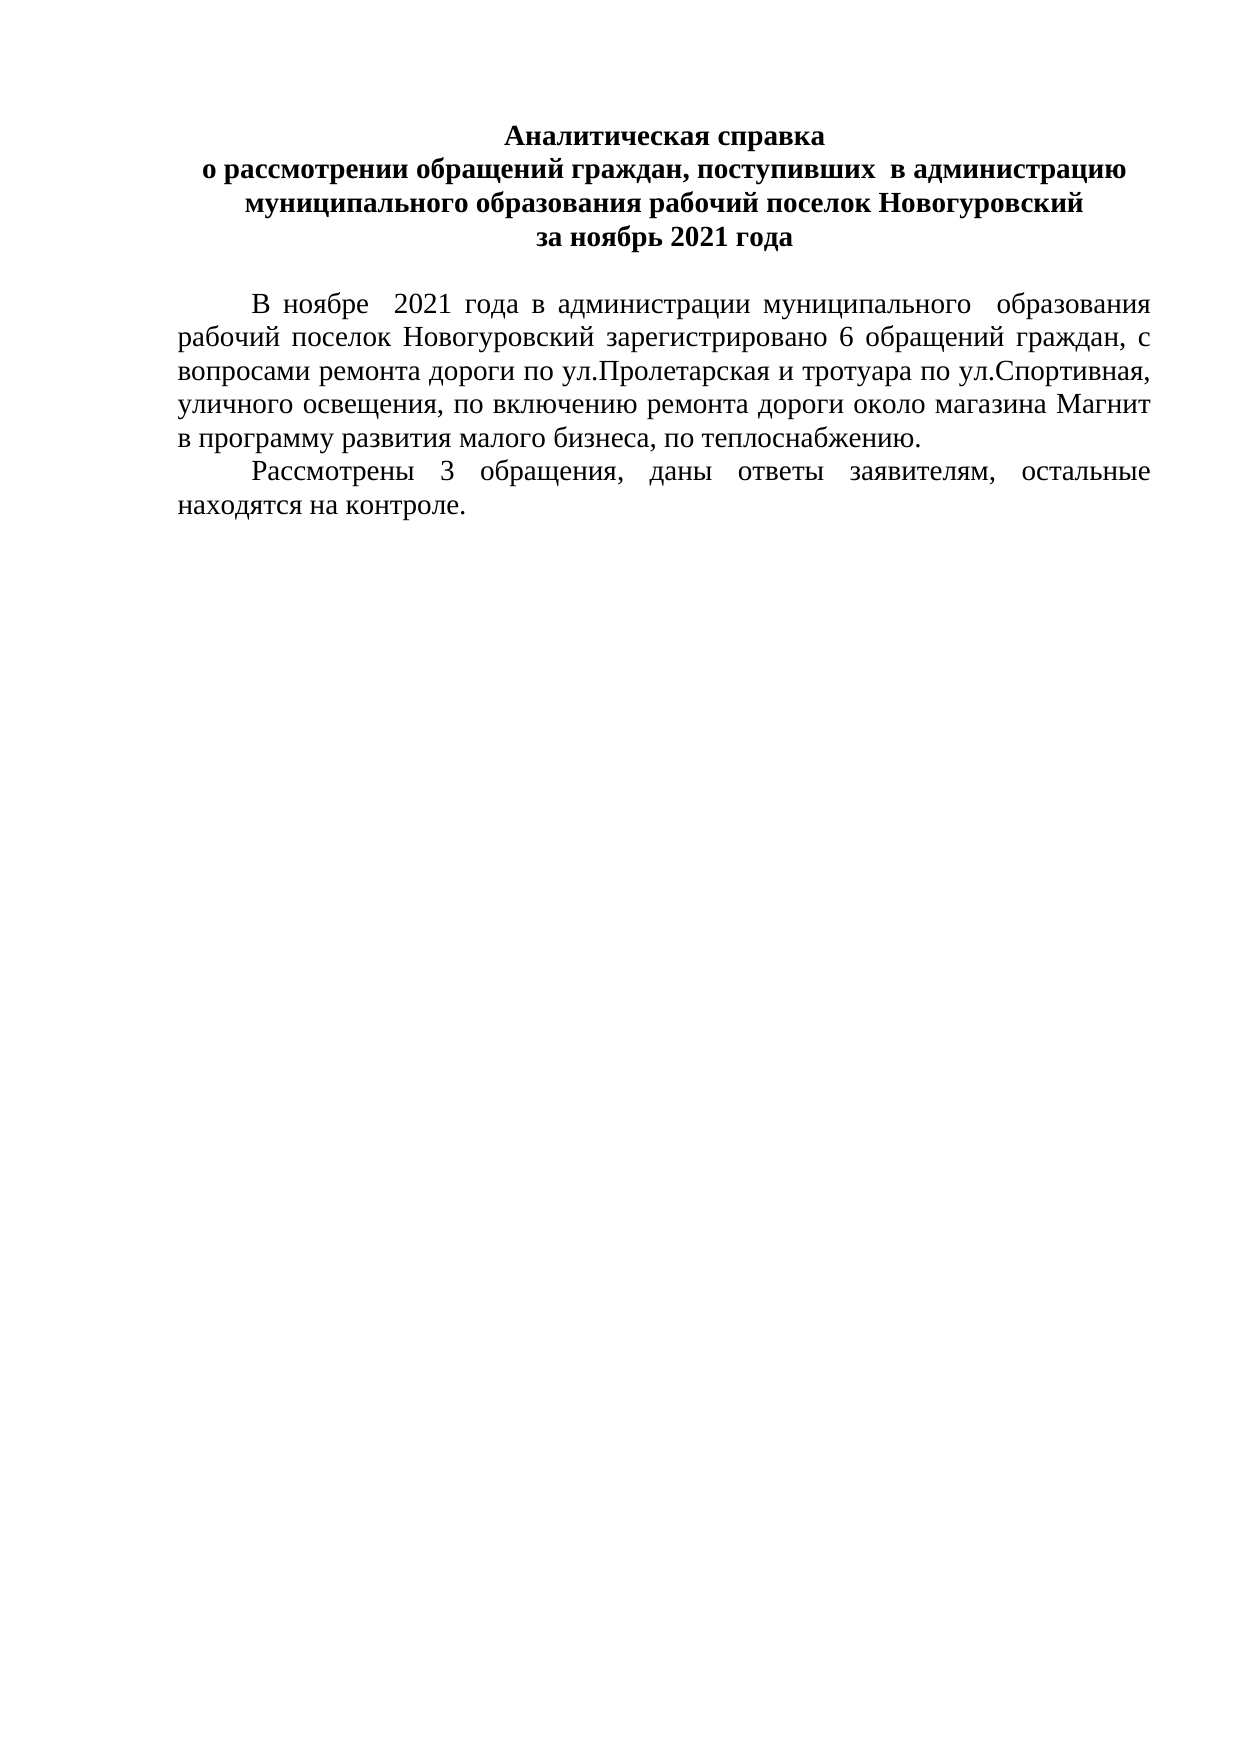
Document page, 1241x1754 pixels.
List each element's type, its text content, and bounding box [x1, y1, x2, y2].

text за ноябрь 2021 года [177, 219, 1152, 252]
text муниципального образования рабочий поселок Новогуровский [177, 185, 1152, 219]
text о рассмотрении обращений граждан, поступивших в администрацию [177, 152, 1152, 185]
text Аналитическая справка [177, 118, 1152, 152]
text В ноябре 2021 года в администрации муниципального образования рабочий поселок Новогуровский зарегистрировано 6 обращений граждан, с вопросами ремонта дороги по ул.Пролетарская и тротуара по ул.Спортивная, уличного освещения, по включению ремонта дороги около магазина Магнит в программу развития малого бизнеса, по теплоснабжению. [177, 286, 1152, 453]
text Рассмотрены 3 обращения, даны ответы заявителям, остальные находятся на контроле. [177, 453, 1152, 521]
